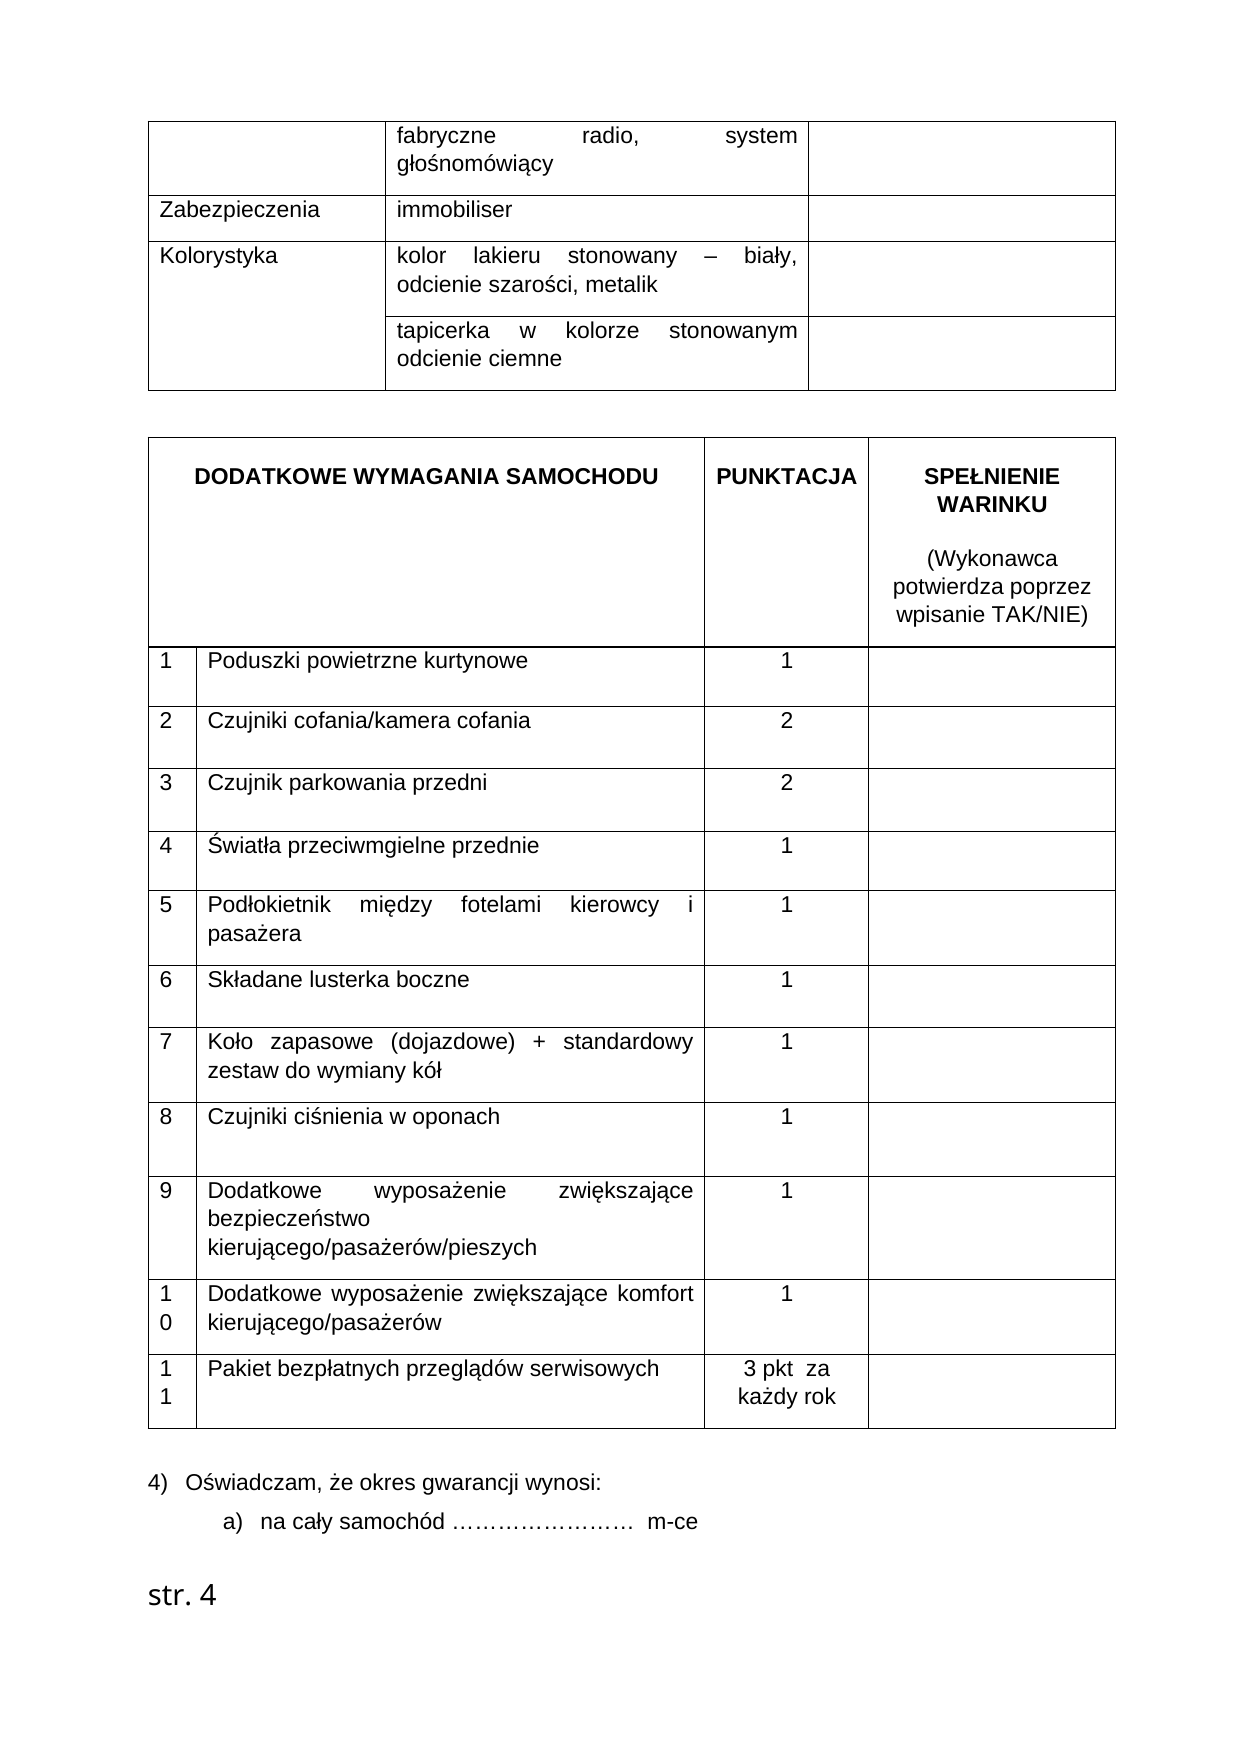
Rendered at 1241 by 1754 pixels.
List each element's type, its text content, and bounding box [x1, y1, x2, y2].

table_header PUNKTACJA [705, 438, 868, 646]
table_cell 1 [705, 1028, 868, 1102]
table_cell fabryczne radio, system głośnomówiący [386, 122, 808, 195]
table_cell Podłokietnik między fotelami kierowcy i pasażera [197, 891, 704, 965]
table_cell tapicerka w kolorze stonowanym odcienie ciemne [386, 317, 808, 390]
table_cell 6 [149, 966, 196, 1027]
table_cell Czujnik parkowania przedni [197, 769, 704, 831]
table_cell Czujniki ciśnienia w oponach [197, 1103, 704, 1176]
table_cell Światła przeciwmgielne przednie [197, 832, 704, 890]
table_cell Zabezpieczenia [149, 196, 385, 241]
table_cell Czujniki cofania/kamera cofania [197, 707, 704, 768]
table_cell 5 [149, 891, 196, 965]
table_cell [809, 242, 1115, 316]
table_cell 1 [705, 1177, 868, 1279]
table_cell [869, 1103, 1115, 1176]
table_cell 1 [705, 966, 868, 1027]
table_cell [869, 832, 1115, 890]
table_cell [869, 891, 1115, 965]
table_header SPEŁNIENIE WARINKU (Wykonawca potwierdza poprzez wpisanie TAK/NIE) [869, 438, 1115, 646]
table_cell 3 pkt za każdy rok [705, 1355, 868, 1428]
table_header DODATKOWE WYMAGANIA SAMOCHODU [149, 438, 704, 646]
table_cell Koło zapasowe (dojazdowe) + standardowy zestaw do wymiany kół [197, 1028, 704, 1102]
table_cell [869, 769, 1115, 831]
table_cell [809, 122, 1115, 195]
table_cell [869, 648, 1115, 706]
table_cell Dodatkowe wyposażenie zwiększające komfort kierującego/pasażerów [197, 1280, 704, 1353]
table_cell Pakiet bezpłatnych przeglądów serwisowych [197, 1355, 704, 1428]
table_cell 1 [149, 648, 196, 706]
table_cell [869, 966, 1115, 1027]
table_cell 2 [149, 707, 196, 768]
list na cały samochód …………………… m-ce [223, 1508, 1093, 1534]
table_cell 1 [705, 832, 868, 890]
list Oświadczam, że okres gwarancji wynosi: [148, 1469, 1093, 1495]
table_cell [869, 1355, 1115, 1428]
table_cell [809, 317, 1115, 390]
table_cell Składane lusterka boczne [197, 966, 704, 1027]
table_cell 1 [705, 1280, 868, 1353]
table_cell 11 [149, 1355, 196, 1428]
table_cell 3 [149, 769, 196, 831]
table_cell Dodatkowe wyposażenie zwiększające bezpieczeństwo kierującego/pasażerów/pieszych [197, 1177, 704, 1279]
table_cell [869, 1177, 1115, 1279]
table_cell 8 [149, 1103, 196, 1176]
table_cell kolor lakieru stonowany – biały, odcienie szarości, metalik [386, 242, 808, 316]
table_cell Poduszki powietrzne kurtynowe [197, 648, 704, 706]
table_cell 2 [705, 769, 868, 831]
table_cell 7 [149, 1028, 196, 1102]
table_cell immobiliser [386, 196, 808, 241]
table_cell [869, 1028, 1115, 1102]
table_cell [869, 1280, 1115, 1353]
table_cell [869, 707, 1115, 768]
table_cell 10 [149, 1280, 196, 1353]
table_cell 1 [705, 1103, 868, 1176]
table_cell 4 [149, 832, 196, 890]
table_cell 1 [705, 648, 868, 706]
table_cell Kolorystyka [149, 242, 385, 390]
table_cell [809, 196, 1115, 241]
table_cell 2 [705, 707, 868, 768]
table_cell 9 [149, 1177, 196, 1279]
table_cell 1 [705, 891, 868, 965]
